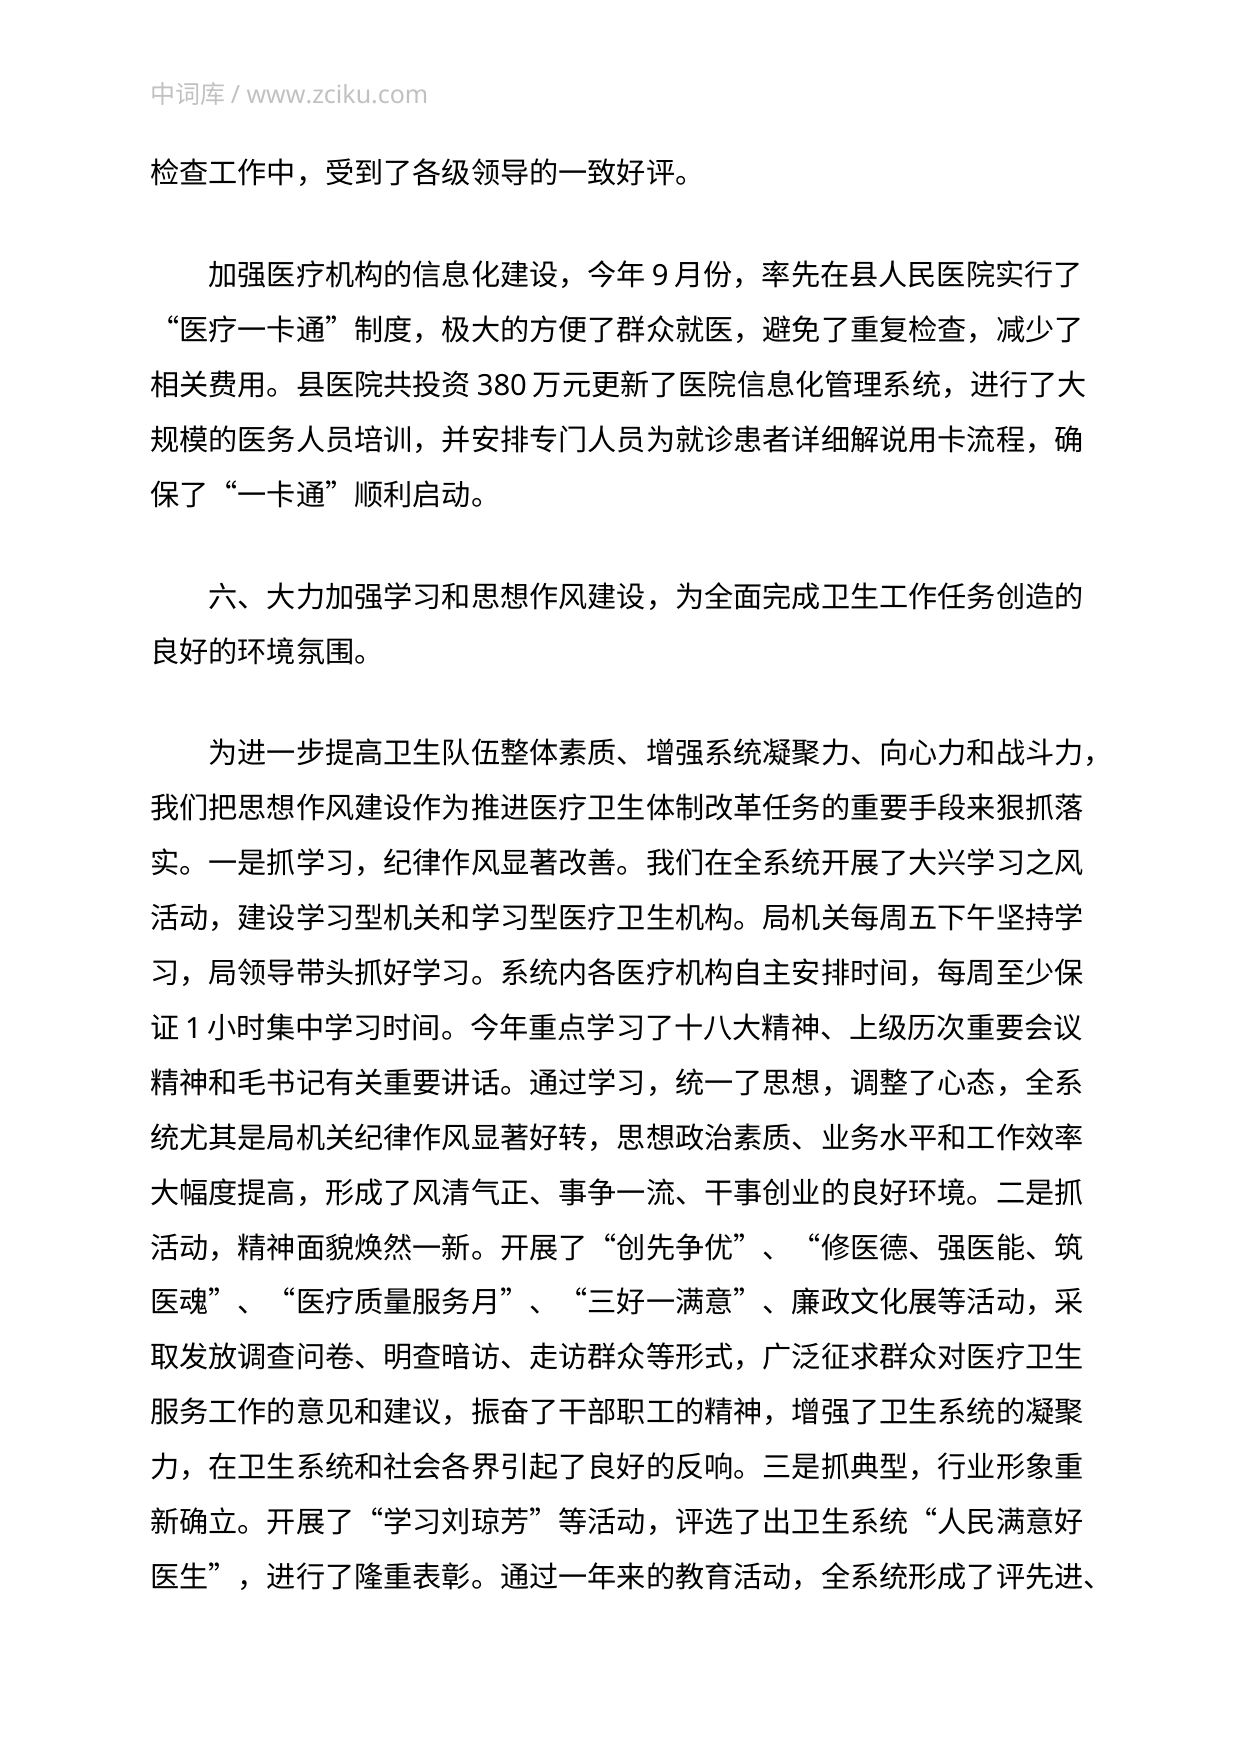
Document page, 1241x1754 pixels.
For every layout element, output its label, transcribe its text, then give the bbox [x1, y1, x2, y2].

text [150, 150, 1090, 192]
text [150, 730, 1090, 1596]
text 加强医疗机构的信息化建设，今年9月份，率先在县人民医院实行了“医疗一卡通”制度，极大的方便了群众就医，避免了重复检查，减少了相关费用。县医院共投资380万元更新了医院信息化管理系统，进行了大规模的医务人员培训，并安排专门人员为就诊患者详细解说用卡流程，确保了“一卡通”顺利启动。 [150, 252, 1090, 514]
text 六、大力加强学习和思想作风建设，为全面完成卫生工作任务创造的良好的环境氛围。 [150, 573, 1090, 671]
